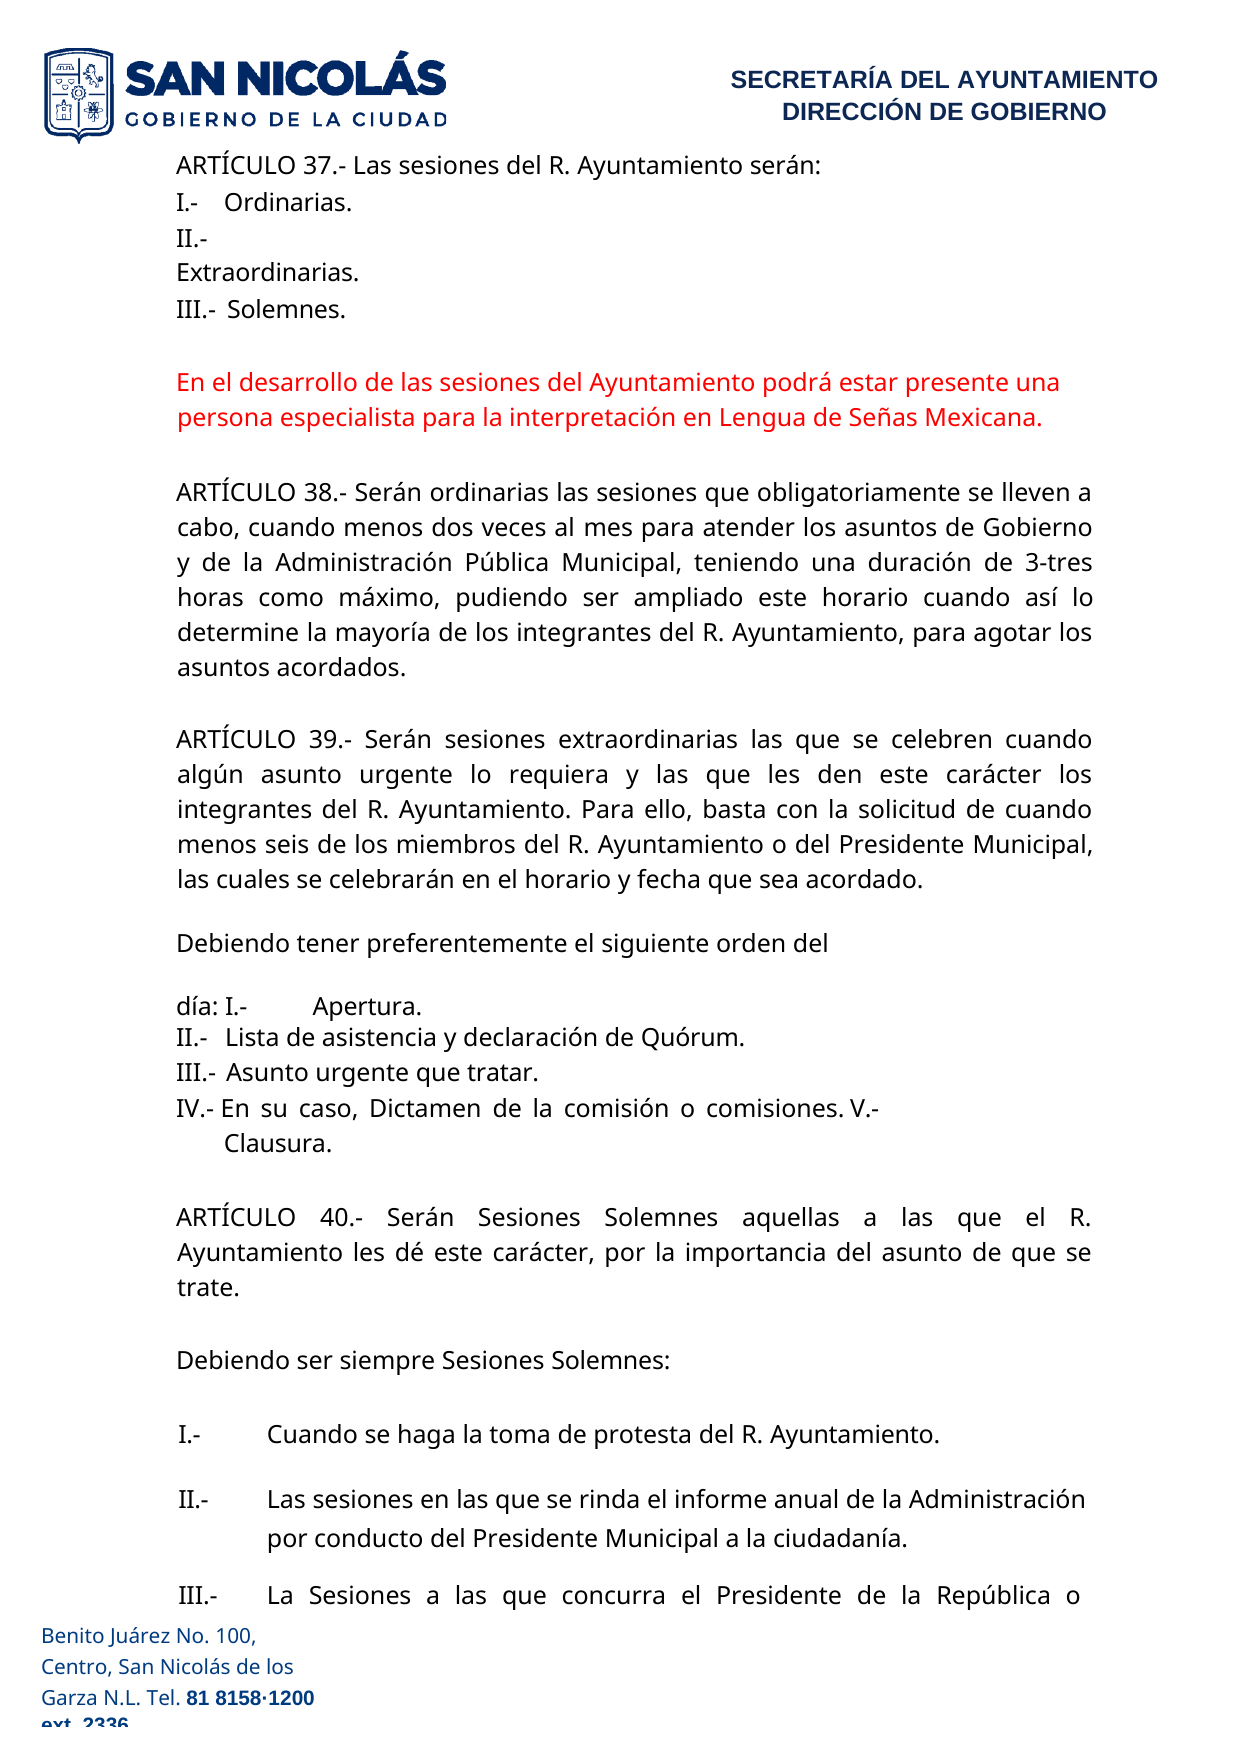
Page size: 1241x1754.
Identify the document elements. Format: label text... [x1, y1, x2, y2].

text Debiendo tener preferentemente el siguiente orden del día: I.- Apertura. [176, 903, 830, 1028]
text En el desarrollo de las sesiones del Ayuntamiento podrá estar presente una persona especialista para la interpretación en Lengua de Señas Mexicana. [176, 364, 1093, 434]
table_cell La Sesiones a las que concurra el Presidente de la República o el Gobernador del Estado. [242, 1561, 1104, 1623]
text IV.- En su caso, Dictamen de la comisión o comisiones. V.- Clausura. [176, 1090, 883, 1160]
text ARTÍCULO 39.- Serán sesiones extraordinarias las que se celebren cuando algún asunto urgente lo requiera y las que les den este carácter los integrantes del R. Ayuntamiento. Para ello, basta con la solicitud de cuando menos seis de los miembros del R. Ayuntamiento o del Presidente Municipal, las cuales se celebrarán en el horario y fecha que sea acordado. [176, 722, 1093, 896]
table_header Cuando se haga la toma de protesta del R. Ayuntamiento. [242, 1421, 1104, 1466]
text ARTÍCULO 38.- Serán ordinarias las sesiones que obligatoriamente se lleven a cabo, cuando menos dos veces al mes para atender los asuntos de Gobierno y de la Administración Pública Municipal, teniendo una duración de 3-tres horas como máximo, pudiendo ser ampliado este horario cuando así lo determine la mayoría de los integrantes del R. Ayuntamiento, para agotar los asuntos acordados. [176, 475, 1093, 684]
text ARTÍCULO 40.- Serán Sesiones Solemnes aquellas a las que el R. Ayuntamiento les dé este carácter, por la importancia del asunto de que se trate. [176, 1199, 1093, 1303]
text Debiendo ser siempre Sesiones Solemnes: [176, 1342, 1122, 1377]
table_cell Las sesiones en las que se rinda el informe anual de la Administración por conducto del Presidente Municipal a la ciudadanía. [242, 1466, 1104, 1561]
table_cell II.- [173, 1466, 242, 1561]
text II.- Extraordinarias. [176, 221, 399, 289]
text ARTÍCULO 37.- Las sesiones del R. Ayuntamiento serán: [176, 148, 1122, 182]
text I.- Ordinarias. [176, 184, 1122, 219]
text II.- Lista de asistencia y declaración de Quórum. [176, 1028, 1122, 1052]
text III.- Solemnes. [176, 291, 399, 326]
table_header I.- [173, 1421, 242, 1466]
table_cell III.- [173, 1561, 242, 1623]
text III.- Asunto urgente que tratar. [176, 1054, 1122, 1088]
picture [44, 48, 447, 144]
